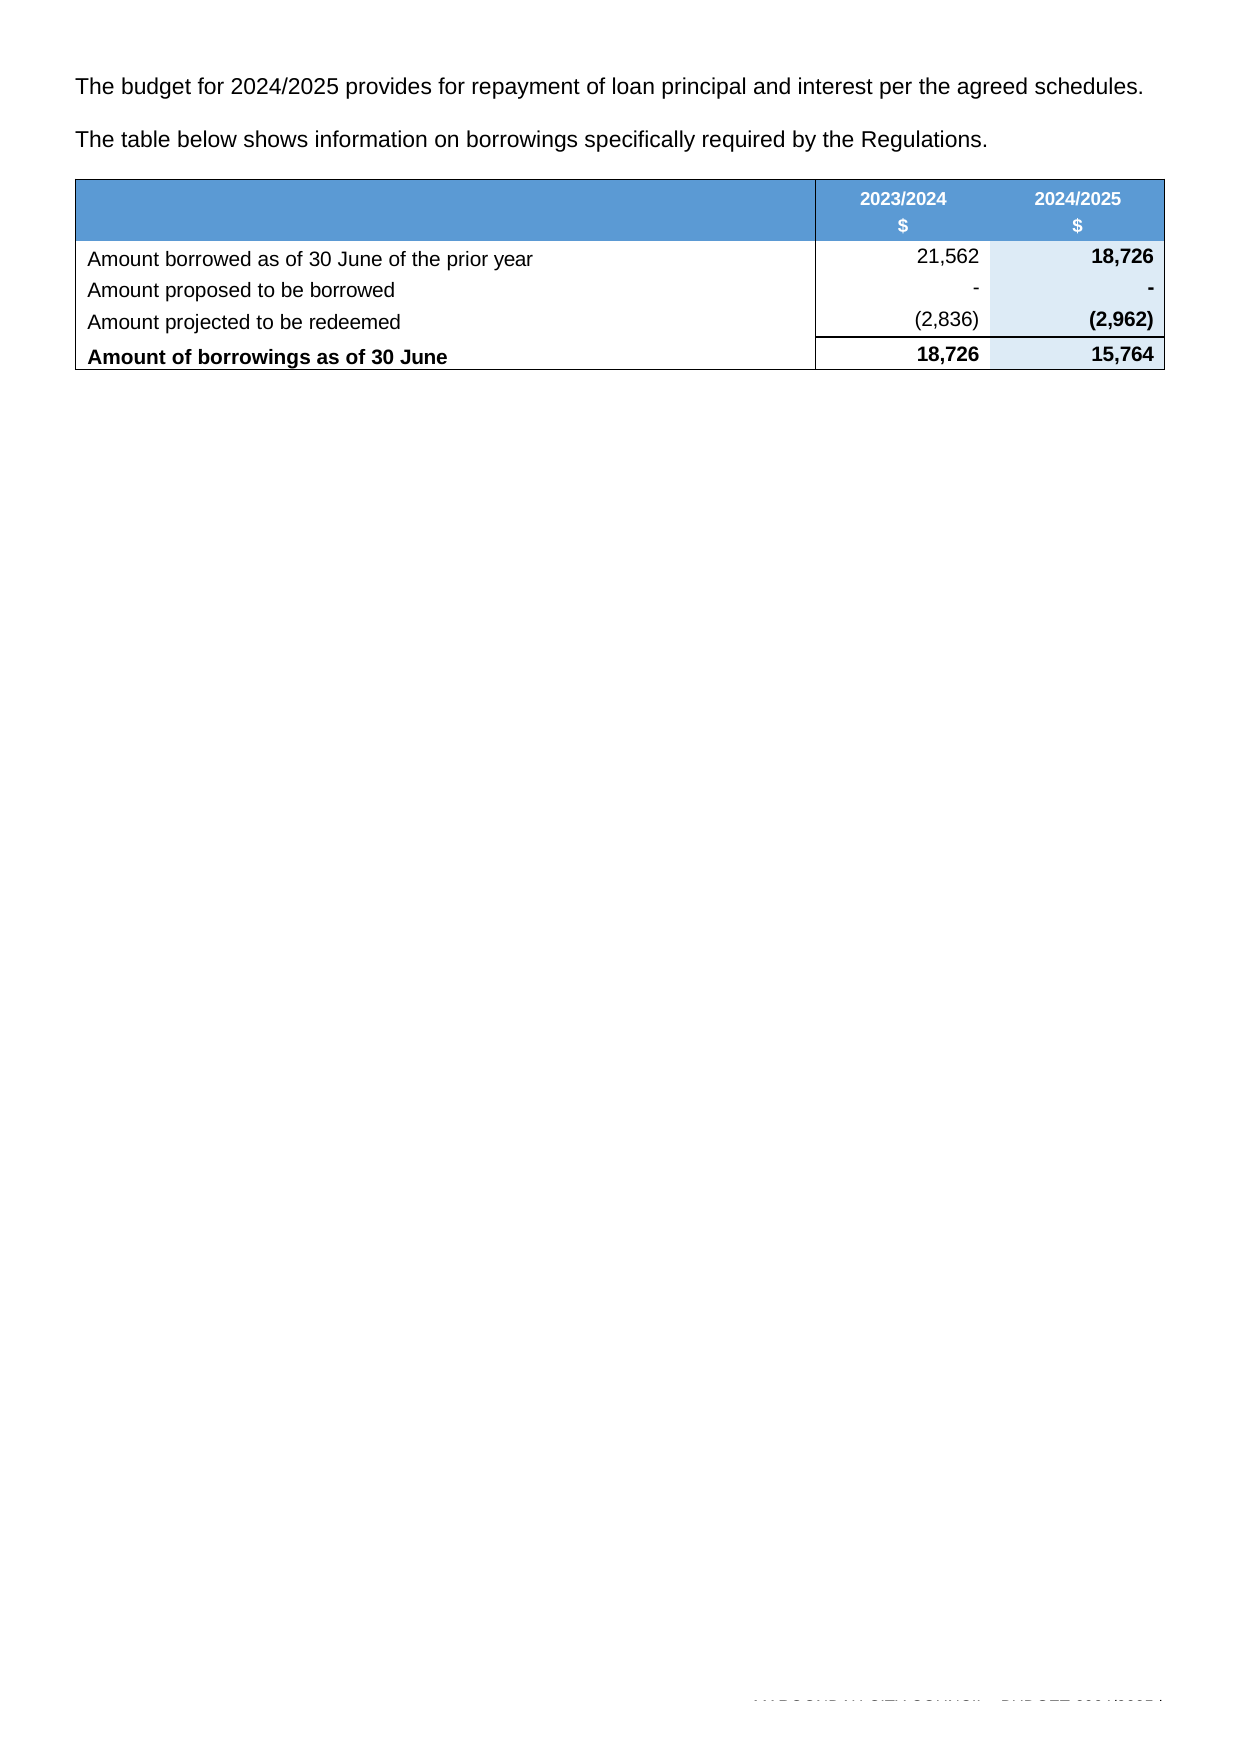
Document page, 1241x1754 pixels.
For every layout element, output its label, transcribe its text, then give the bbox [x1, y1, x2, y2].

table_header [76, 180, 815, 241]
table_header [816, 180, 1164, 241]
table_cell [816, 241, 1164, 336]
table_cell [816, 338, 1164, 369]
text The budget for 2024/2025 provides for repayment of loan principal and interest per the agreed schedules. The table below shows information on borrowings specifically required by the Regulations. [75, 73, 1177, 152]
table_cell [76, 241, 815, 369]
